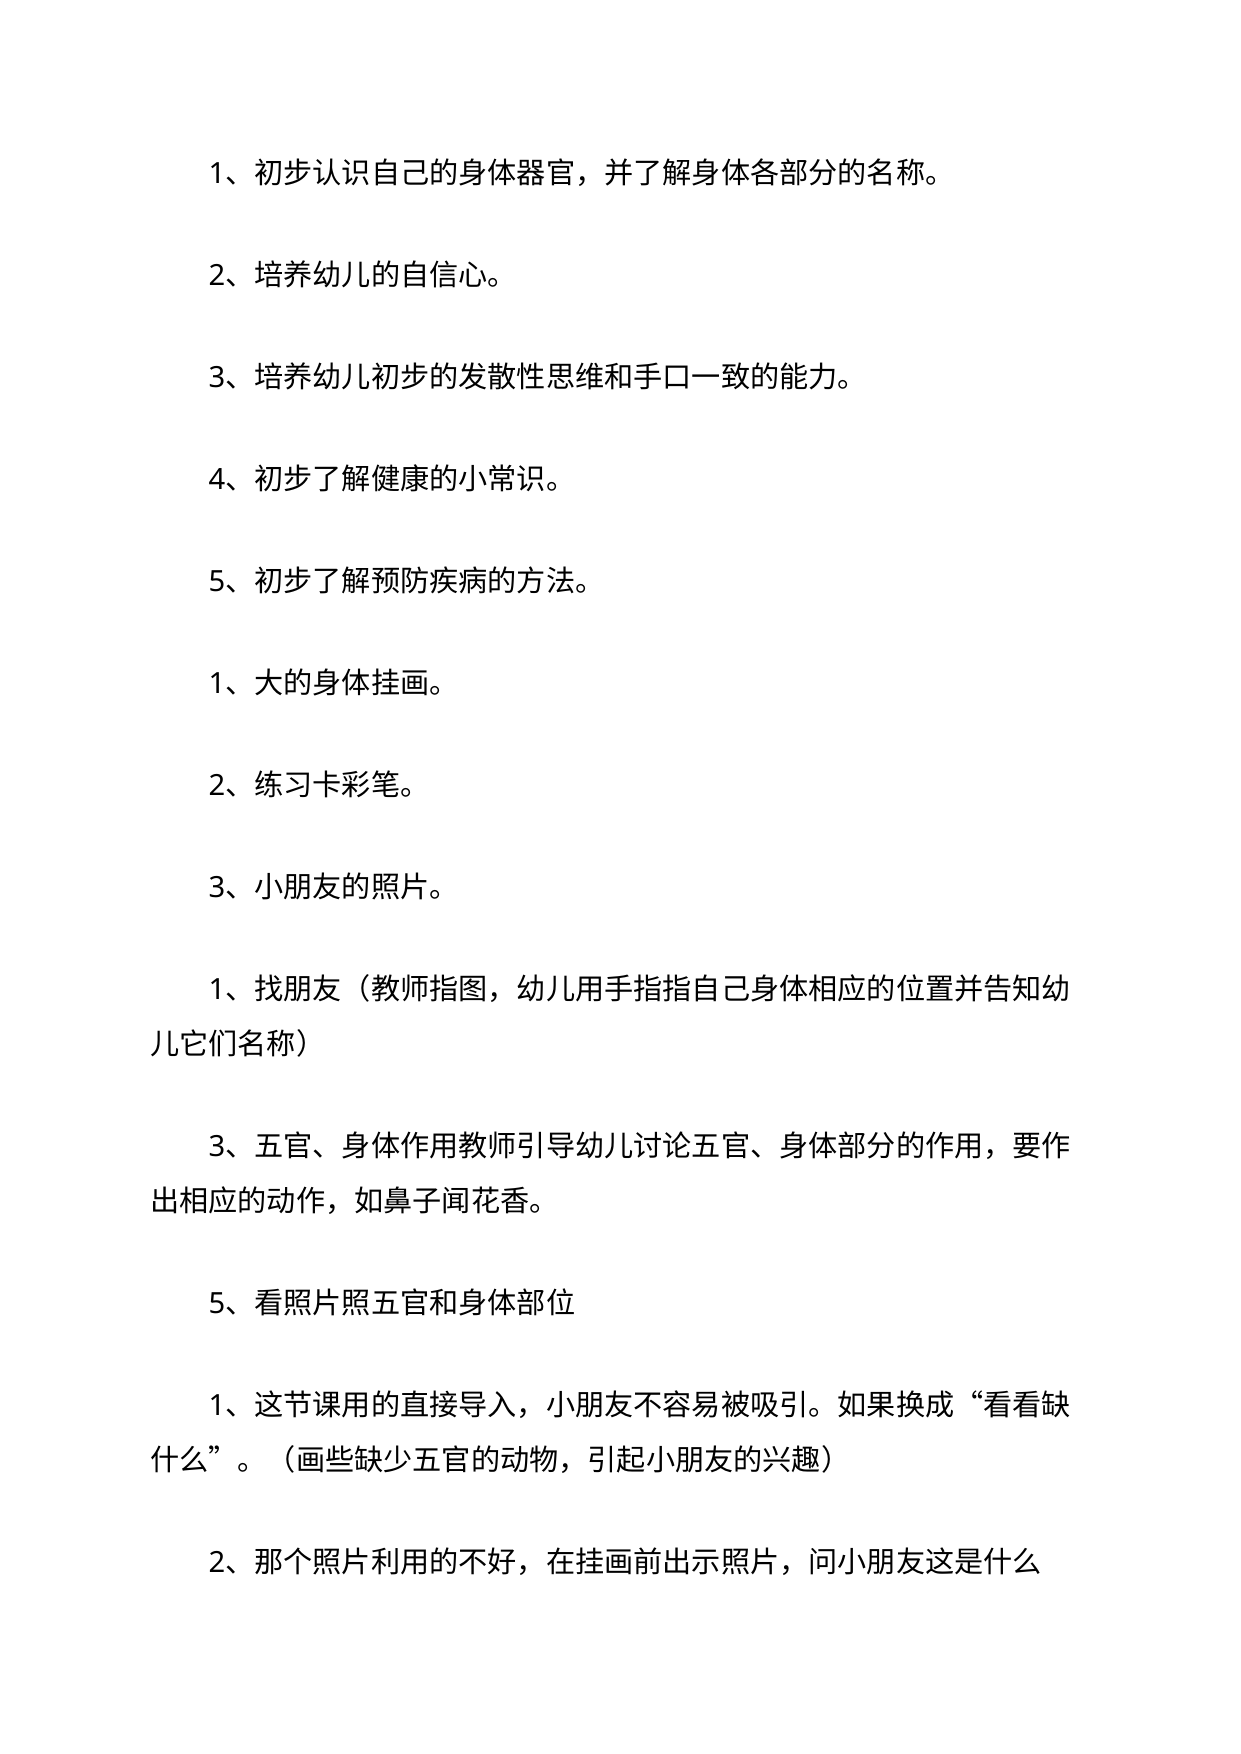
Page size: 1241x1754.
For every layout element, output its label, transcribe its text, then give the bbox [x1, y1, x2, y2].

text 2、培养幼儿的自信心。 [150, 252, 1090, 294]
text 1、大的身体挂画。 [150, 660, 1090, 702]
text 3、培养幼儿初步的发散性思维和手口一致的能力。 [150, 354, 1090, 396]
text 1、这节课用的直接导入，小朋友不容易被吸引。如果换成“看看缺什么”。（画些缺少五官的动物，引起小朋友的兴趣） [150, 1381, 1090, 1479]
text 3、五官、身体作用教师引导幼儿讨论五官、身体部分的作用，要作出相应的动作，如鼻子闻花香。 [150, 1123, 1090, 1220]
text 5、看照片照五官和身体部位 [150, 1279, 1090, 1322]
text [150, 1538, 1090, 1581]
text 2、练习卡彩笔。 [150, 762, 1090, 804]
text 4、初步了解健康的小常识。 [150, 456, 1090, 498]
text 3、小朋友的照片。 [150, 864, 1090, 906]
text 5、初步了解预防疾病的方法。 [150, 558, 1090, 600]
text 1、初步认识自己的身体器官，并了解身体各部分的名称。 [150, 150, 1090, 192]
text 1、找朋友（教师指图，幼儿用手指指自己身体相应的位置并告知幼儿它们名称） [150, 966, 1090, 1063]
